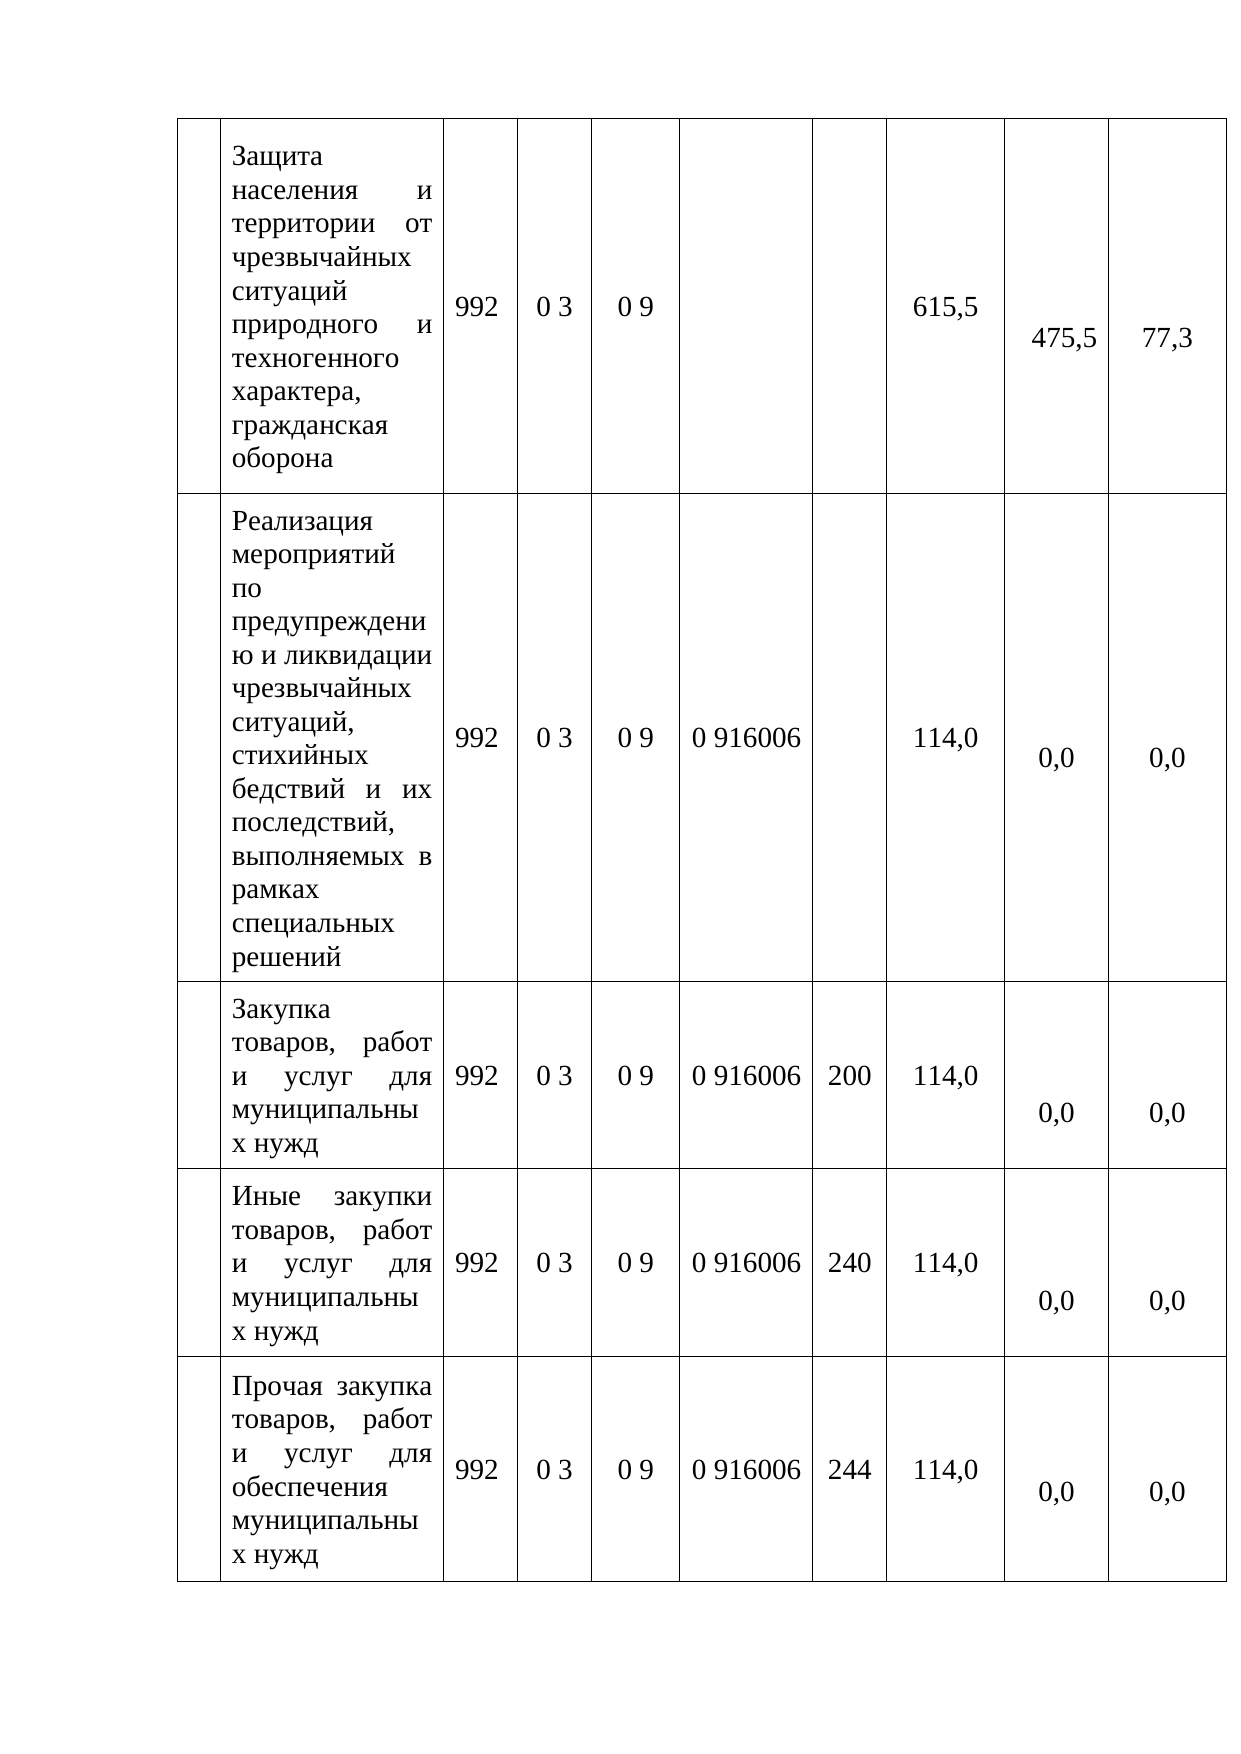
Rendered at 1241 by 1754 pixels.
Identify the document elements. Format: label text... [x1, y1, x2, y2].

table_cell [680, 119, 812, 493]
table_cell [178, 1169, 220, 1356]
table_cell 0 3 [518, 982, 591, 1168]
table_cell 992 [444, 494, 517, 981]
table_cell 615,5 [887, 119, 1004, 493]
table_cell 0,0 [1109, 1357, 1226, 1581]
table_cell 0,0 [1005, 1357, 1108, 1581]
table_cell 114,0 [887, 494, 1004, 981]
table_cell 0,0 [1109, 1169, 1226, 1356]
table_cell 200 [813, 982, 886, 1168]
table_cell Реализация мероприятий по предупреждению и ликвидации чрезвычайных ситуаций, стихийных бедствий и их последствий, выполняемых в рамках специальных решений [221, 494, 443, 981]
table_cell 0 9 [592, 1169, 679, 1356]
table_cell 992 [444, 119, 517, 493]
table_cell [178, 494, 220, 981]
table_cell 0 3 [518, 1357, 591, 1581]
table_cell 0 9 [592, 494, 679, 981]
table_cell [178, 119, 220, 493]
table_cell 240 [813, 1169, 886, 1356]
table_cell 0 9 [592, 1357, 679, 1581]
table_cell [813, 494, 886, 981]
table_cell 0 916006 [680, 1357, 812, 1581]
table_cell 114,0 [887, 1169, 1004, 1356]
table_cell Прочая закупка товаров, работ и услуг для обеспечения муниципальных нужд [221, 1357, 443, 1581]
table_cell Иные закупки товаров, работ и услуг для муниципальных нужд [221, 1169, 443, 1356]
table_cell 992 [444, 1169, 517, 1356]
table_cell 0 3 [518, 1169, 591, 1356]
table_cell 475,5 [1005, 119, 1108, 493]
table_cell [178, 1357, 220, 1581]
table_cell Защита населения и территории от чрезвычайных ситуаций природного и техногенного характера, гражданская оборона [221, 119, 443, 493]
table_cell 244 [813, 1357, 886, 1581]
table_cell [178, 982, 220, 1168]
table_cell 0 9 [592, 982, 679, 1168]
table_cell 0 916006 [680, 494, 812, 981]
table_cell Закупка товаров, работ и услуг для муниципальных нужд [221, 982, 443, 1168]
table_cell 992 [444, 1357, 517, 1581]
table_cell 0,0 [1005, 982, 1108, 1168]
table_cell 0,0 [1109, 494, 1226, 981]
table_cell 0 3 [518, 494, 591, 981]
table_cell 0 916006 [680, 982, 812, 1168]
table_cell 0,0 [1005, 1169, 1108, 1356]
table_cell 77,3 [1109, 119, 1226, 493]
table_cell 114,0 [887, 1357, 1004, 1581]
table_cell 0 916006 [680, 1169, 812, 1356]
table_cell 992 [444, 982, 517, 1168]
table_cell 0 9 [592, 119, 679, 493]
table_cell 0,0 [1005, 494, 1108, 981]
table_cell [813, 119, 886, 493]
table_cell 0,0 [1109, 982, 1226, 1168]
table_cell 0 3 [518, 119, 591, 493]
table_cell 114,0 [887, 982, 1004, 1168]
